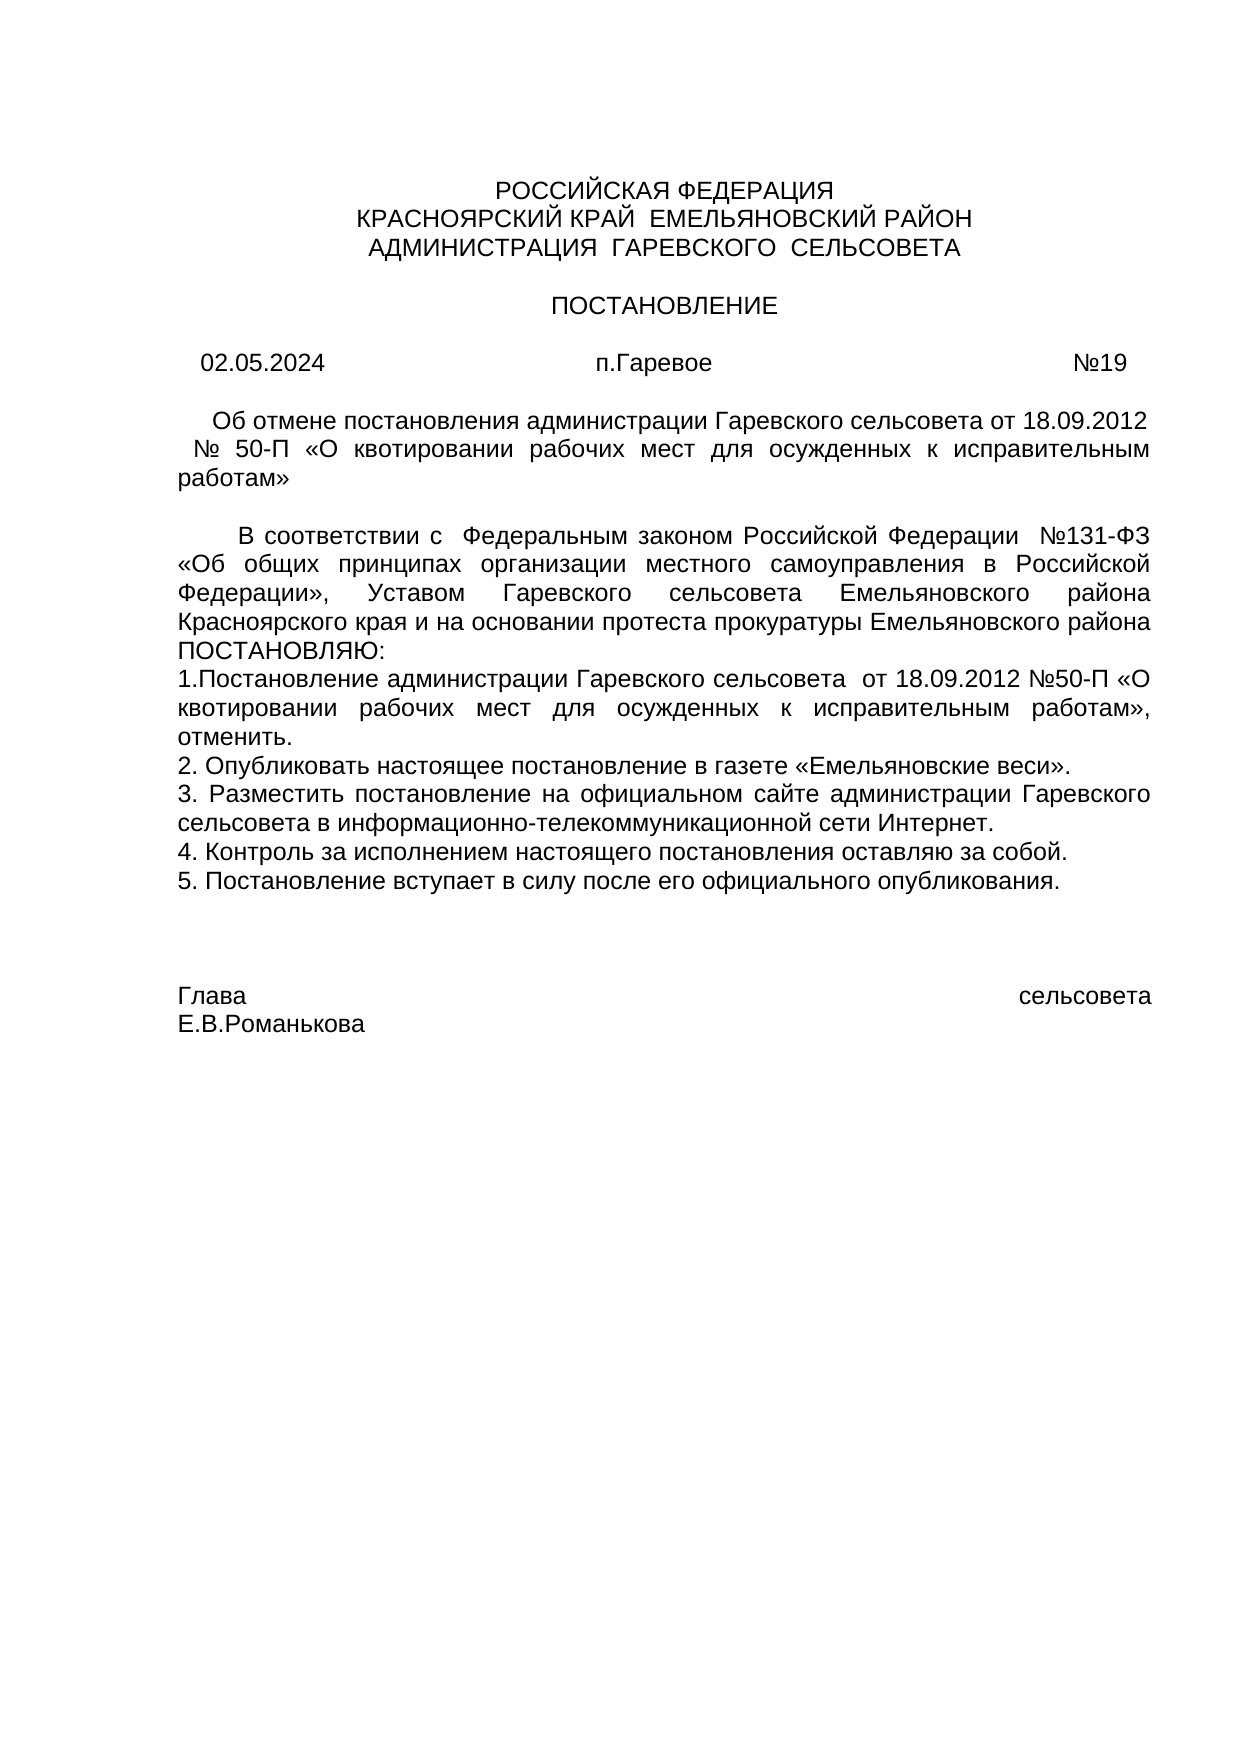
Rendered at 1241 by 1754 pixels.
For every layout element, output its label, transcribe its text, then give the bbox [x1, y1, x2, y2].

text Об отмене постановления администрации Гаревского сельсовета от 18.09.2012 [177, 406, 1152, 434]
text РОССИЙСКАЯ ФЕДЕРАЦИЯ [177, 176, 1152, 204]
text 4. Контроль за исполнением настоящего постановления оставляю за собой. [177, 837, 1152, 866]
text ПОСТАНОВЛЕНИЕ [177, 291, 1152, 319]
text В соответствии с Федеральным законом Российской Федерации №131-ФЗ «Об общих принципах организации местного самоуправления в Российской Федерации», Уставом Гаревского сельсовета Емельяновского района Красноярского края и на основании протеста прокуратуры Емельяновского района ПОСТАНОВЛЯЮ: [177, 521, 1152, 664]
text 2. Опубликовать настоящее постановление в газете «Емельяновские веси». [177, 751, 1152, 779]
text КРАСНОЯРСКИЙ КРАЙ ЕМЕЛЬЯНОВСКИЙ РАЙОН [177, 204, 1152, 233]
text АДМИНИСТРАЦИЯ ГАРЕВСКОГО СЕЛЬСОВЕТА [177, 233, 1152, 262]
text № 50-П «О квотировании рабочих мест для осужденных к исправительным работам» [177, 434, 1152, 492]
text 5. Постановление вступает в силу после его официального опубликования. [177, 866, 1152, 894]
text 3. Разместить постановление на официальном сайте администрации Гаревского сельсовета в информационно-телекоммуникационной сети Интернет. [177, 779, 1152, 837]
text Глава сельсовета Е.В.Романькова [177, 981, 1152, 1038]
text 02.05.2024 п.Гаревое №19 [177, 348, 1152, 377]
text 1.Постановление администрации Гаревского сельсовета от 18.09.2012 №50-П «О квотировании рабочих мест для осужденных к исправительным работам», отменить. [177, 664, 1152, 751]
